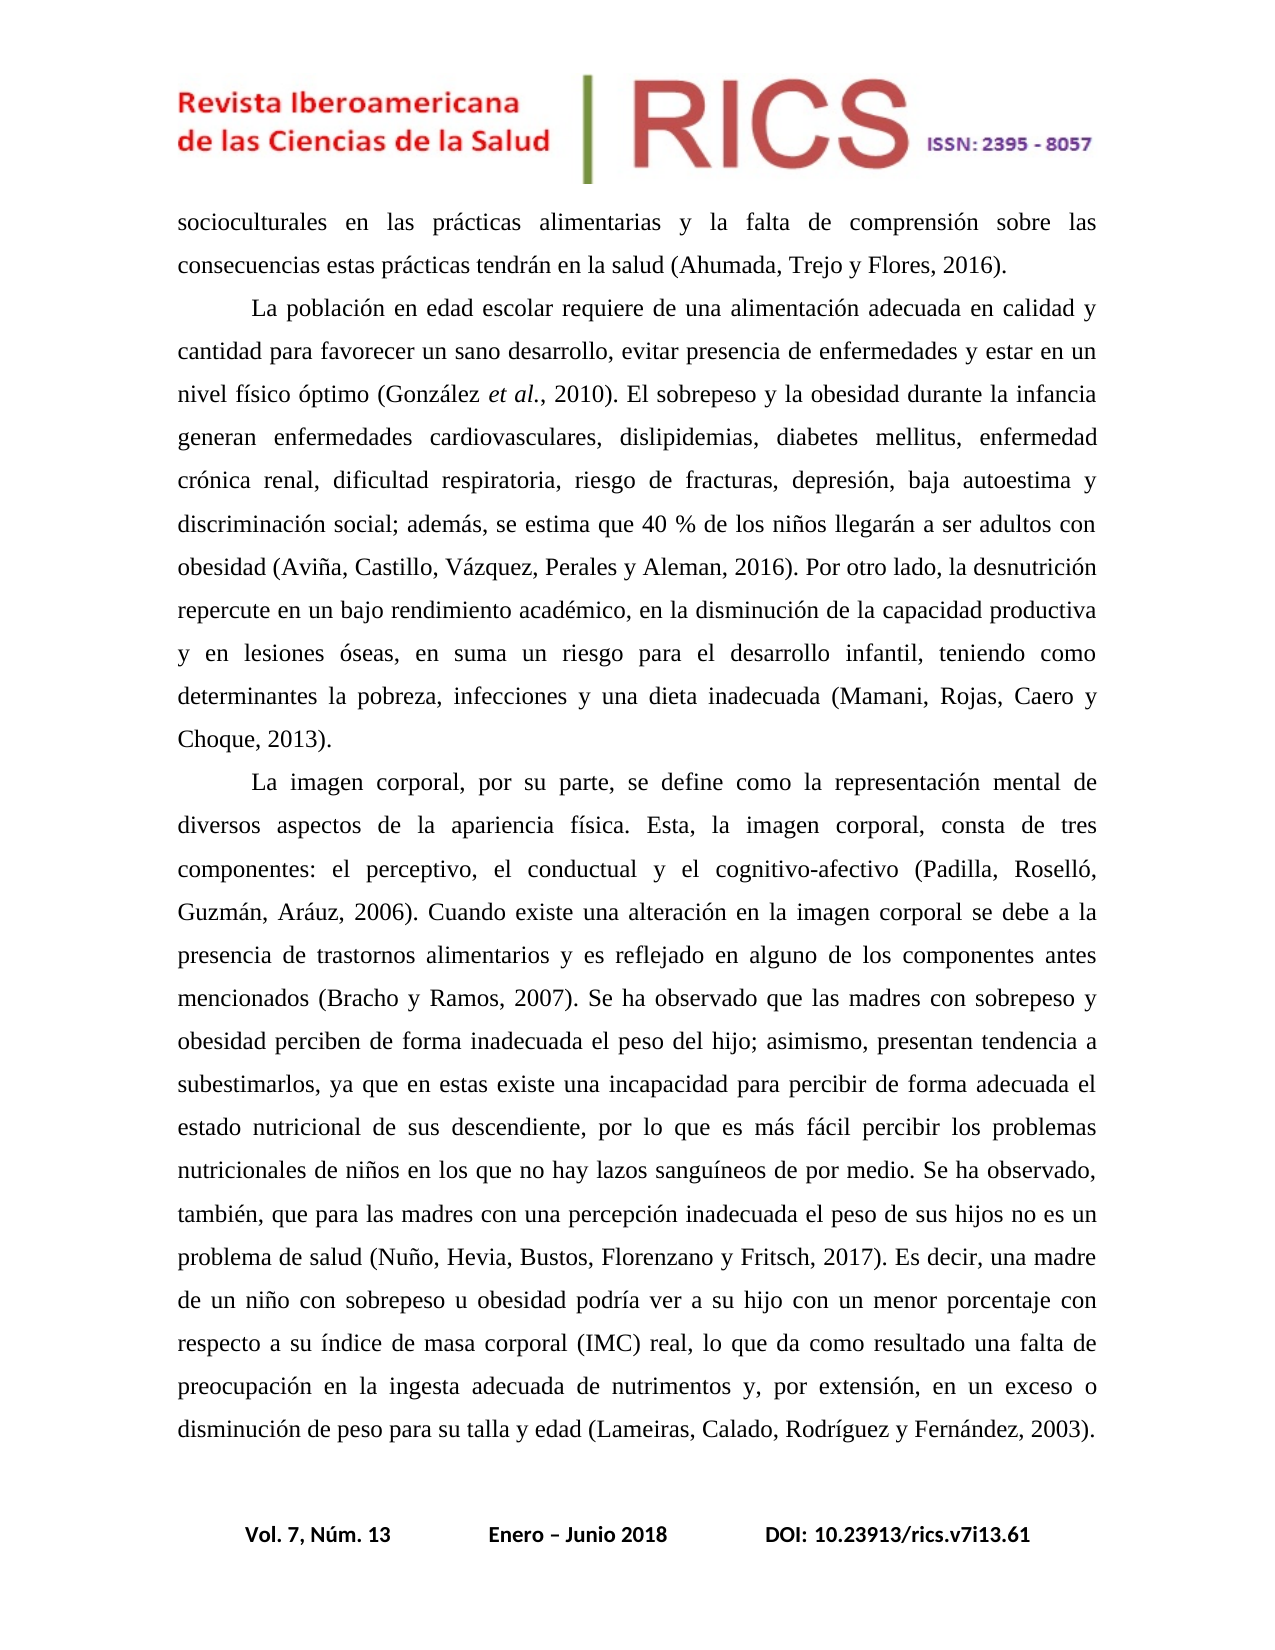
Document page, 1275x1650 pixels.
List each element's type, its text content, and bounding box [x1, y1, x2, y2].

picture [177, 73, 1098, 184]
text La población en edad escolar requiere de una alimentación adecuada en calidad y cantidad para favorecer un sano desarrollo, evitar presencia de enfermedades y estar en un nivel físico óptimo (González et al., 2010). El sobrepeso y la obesidad durante la infancia generan enfermedades cardiovasculares, dislipidemias, diabetes mellitus, enfermedad crónica renal, dificultad respiratoria, riesgo de fracturas, depresión, baja autoestima y discriminación social; además, se estima que 40 % de los niños llegarán a ser adultos con obesidad (Aviña, Castillo, Vázquez, Perales y Aleman, 2016). Por otro lado, la desnutrición repercute en un bajo rendimiento académico, en la disminución de la capacidad productiva y en lesiones óseas, en suma un riesgo para el desarrollo infantil, teniendo como determinantes la pobreza, infecciones y una dieta inadecuada (Mamani, Rojas, Caero y Choque, 2013). [177, 293, 1098, 753]
text La imagen corporal, por su parte, se define como la representación mental de diversos aspectos de la apariencia física. Esta, la imagen corporal, consta de tres componentes: el perceptivo, el conductual y el cognitivo-afectivo (Padilla, Roselló, Guzmán, Aráuz, 2006). Cuando existe una alteración en la imagen corporal se debe a la presencia de trastornos alimentarios y es reflejado en alguno de los componentes antes mencionados (Bracho y Ramos, 2007). Se ha observado que las madres con sobrepeso y obesidad perciben de forma inadecuada el peso del hijo; asimismo, presentan tendencia a subestimarlos, ya que en estas existe una incapacidad para percibir de forma adecuada el estado nutricional de sus descendiente, por lo que es más fácil percibir los problemas nutricionales de niños en los que no hay lazos sanguíneos de por medio. Se ha observado, también, que para las madres con una percepción inadecuada el peso de sus hijos no es un problema de salud (Nuño, Hevia, Bustos, Florenzano y Fritsch, 2017). Es decir, una madre de un niño con sobrepeso u obesidad podría ver a su hijo con un menor porcentaje con respecto a su índice de masa corporal (IMC) real, lo que da como resultado una falta de preocupación en la ingesta adecuada de nutrimentos y, por extensión, en un exceso o disminución de peso para su talla y edad (Lameiras, Calado, Rodríguez y Fernández, 2003). [177, 767, 1098, 1443]
